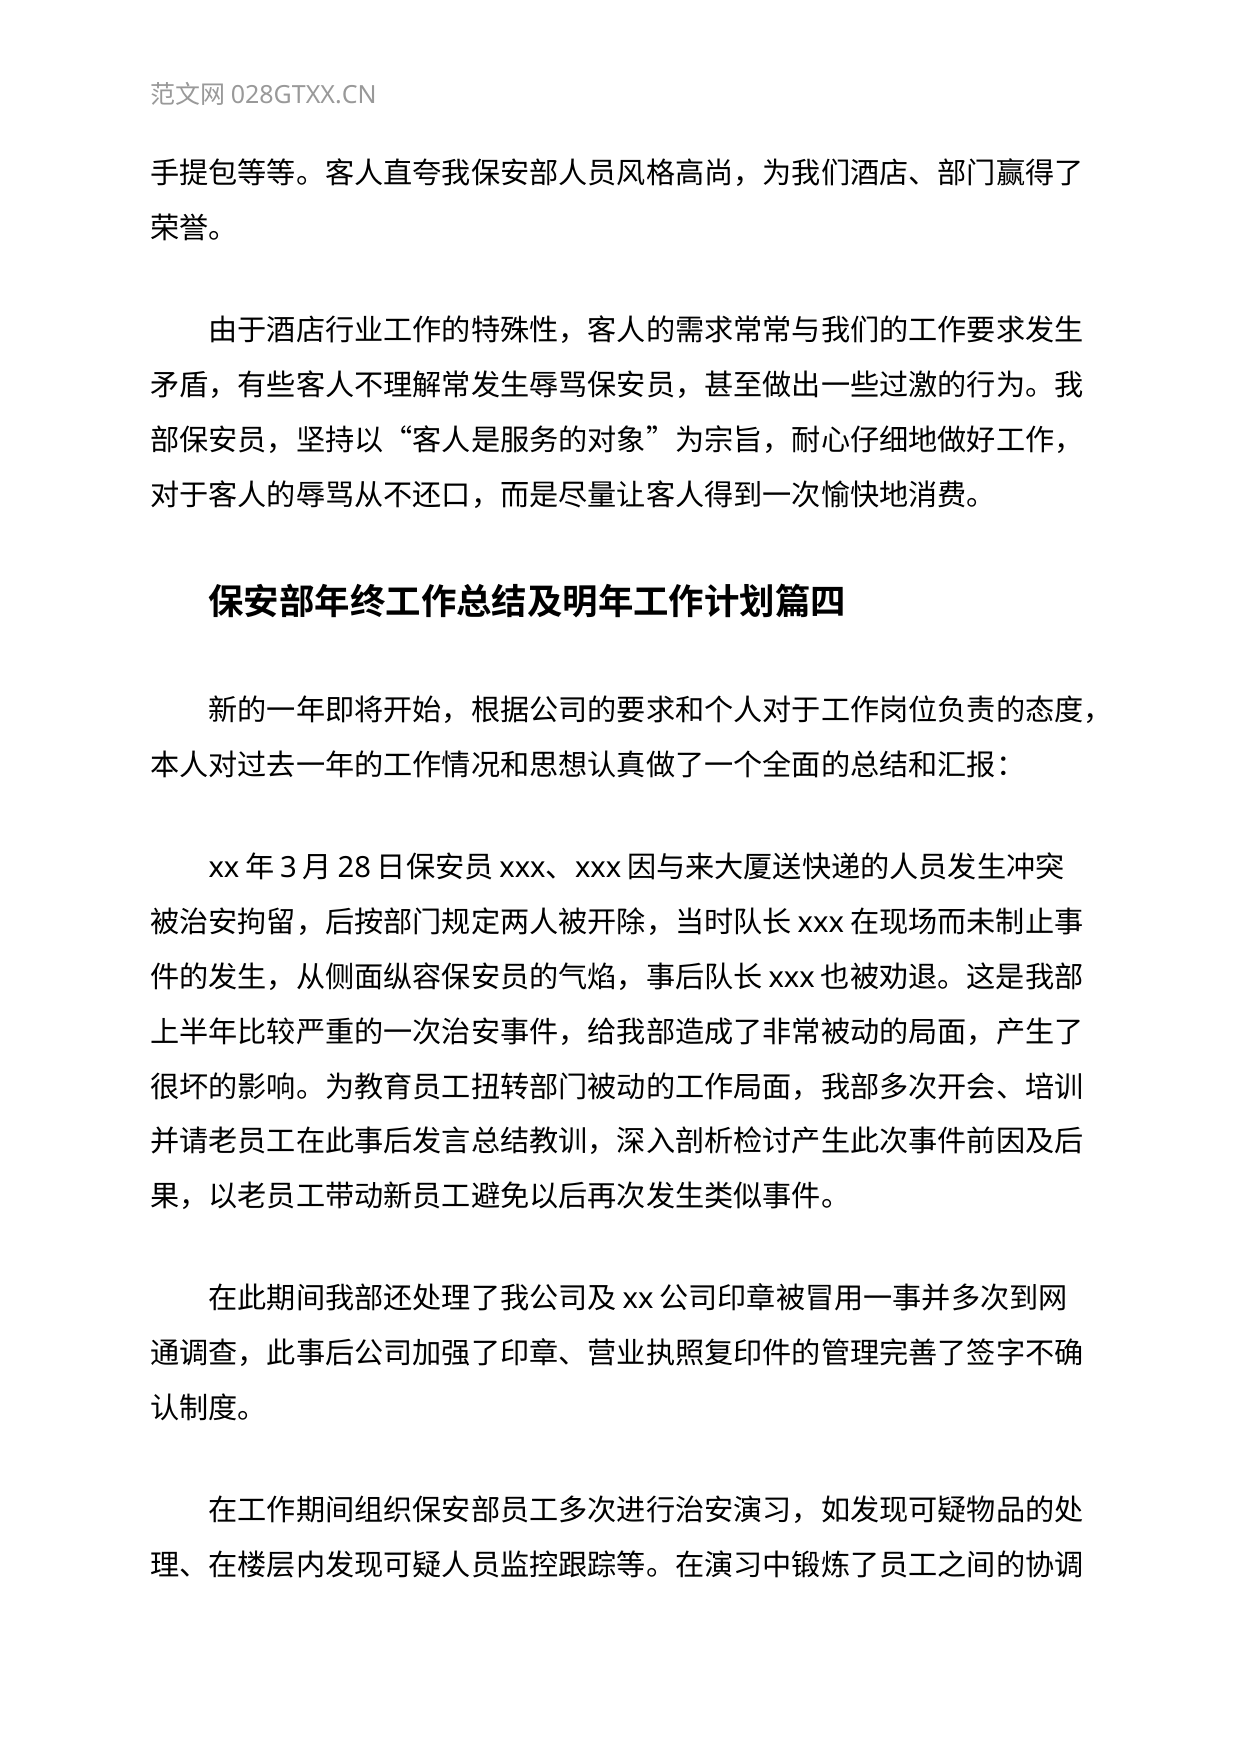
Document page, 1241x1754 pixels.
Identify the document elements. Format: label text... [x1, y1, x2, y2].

text xx年3月28日保安员xxx、xxx因与来大厦送快递的人员发生冲突被治安拘留，后按部门规定两人被开除，当时队长xxx在现场而未制止事件的发生，从侧面纵容保安员的气焰，事后队长xxx也被劝退。这是我部上半年比较严重的一次治安事件，给我部造成了非常被动的局面，产生了很坏的影响。为教育员工扭转部门被动的工作局面，我部多次开会、培训并请老员工在此事后发言总结教训，深入剖析检讨产生此次事件前因及后果，以老员工带动新员工避免以后再次发生类似事件。 [150, 843, 1090, 1215]
text 新的一年即将开始，根据公司的要求和个人对于工作岗位负责的态度，本人对过去一年的工作情况和思想认真做了一个全面的总结和汇报： [150, 687, 1090, 784]
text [150, 150, 1090, 247]
text 由于酒店行业工作的特殊性，客人的需求常常与我们的工作要求发生矛盾，有些客人不理解常发生辱骂保安员，甚至做出一些过激的行为。我部保安员，坚持以“客人是服务的对象”为宗旨，耐心仔细地做好工作，对于客人的辱骂从不还口，而是尽量让客人得到一次愉快地消费。 [150, 307, 1090, 514]
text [150, 1486, 1090, 1583]
text 在此期间我部还处理了我公司及xx公司印章被冒用一事并多次到网通调查，此事后公司加强了印章、营业执照复印件的管理完善了签字不确认制度。 [150, 1275, 1090, 1427]
text 保安部年终工作总结及明年工作计划篇四 [150, 573, 1090, 624]
